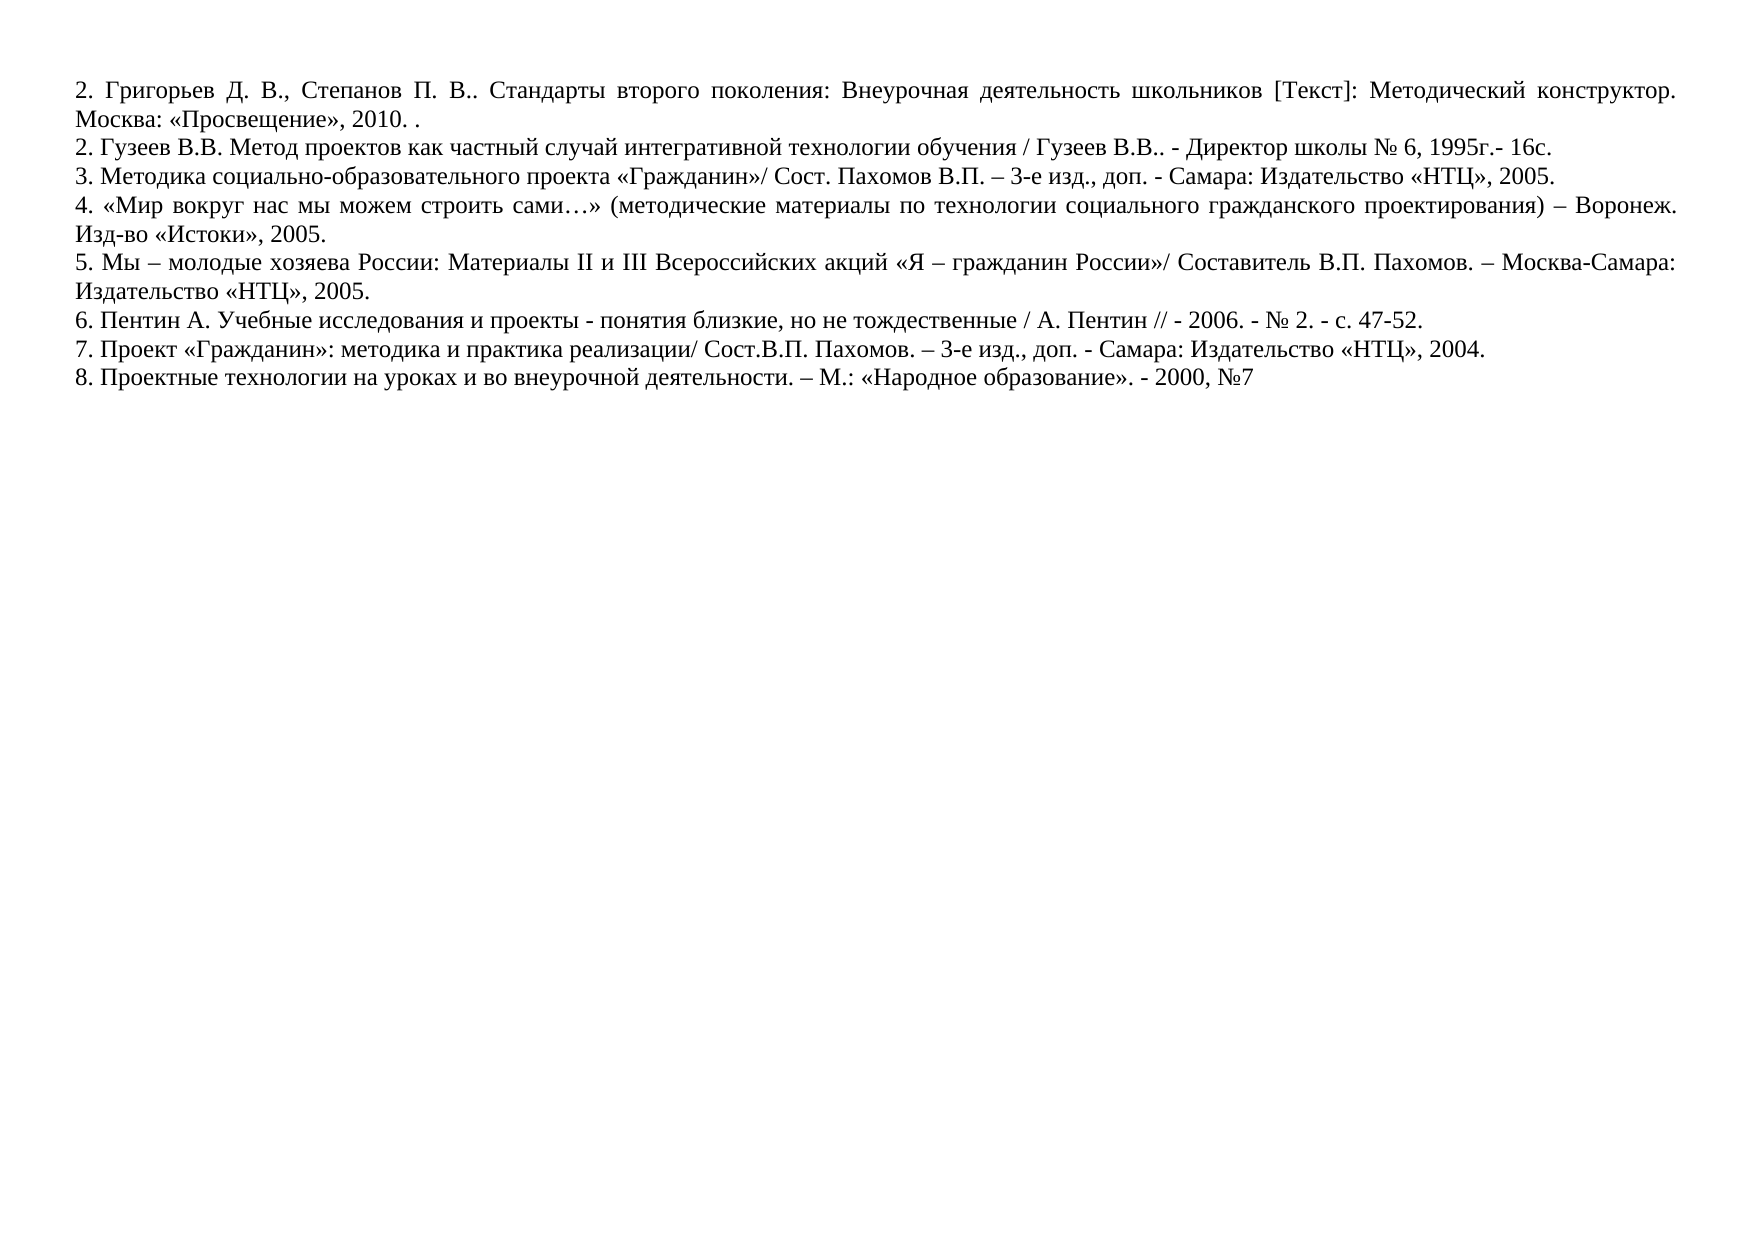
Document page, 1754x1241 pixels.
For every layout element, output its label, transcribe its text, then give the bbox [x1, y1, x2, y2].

text 7. Проект «Гражданин»: методика и практика реализации/ Сост.В.П. Пахомов. – 3-е изд., доп. - Самара: Издательство «НТЦ», 2004. [75, 334, 1679, 362]
text 6. Пентин А. Учебные исследования и проекты - понятия близкие, но не тождественные / А. Пентин // - 2006. - № 2. - с. 47-52. [75, 305, 1679, 334]
text 2. Григорьев Д. В., Степанов П. В.. Стандарты второго поколения: Внеурочная деятельность школьников [Текст]: Методический конструктор. Москва: «Просвещение», 2010. . [75, 75, 1679, 132]
text 5. Мы – молодые хозяева России: Материалы II и III Всероссийских акций «Я – гражданин России»/ Составитель В.П. Пахомов. – Москва-Самара: Издательство «НТЦ», 2005. [75, 247, 1679, 305]
text 4. «Мир вокруг нас мы можем строить сами…» (методические материалы по технологии социального гражданского проектирования) – Воронеж. Изд-во «Истоки», 2005. [75, 190, 1679, 247]
text 2. Гузеев В.В. Метод проектов как частный случай интегративной технологии обучения / Гузеев В.В.. - Директор школы № 6, 1995г.- 16с. [75, 132, 1679, 161]
text 3. Методика социально-образовательного проекта «Гражданин»/ Сост. Пахомов В.П. – 3-е изд., доп. - Самара: Издательство «НТЦ», 2005. [75, 161, 1679, 190]
text 8. Проектные технологии на уроках и во внеурочной деятельности. – М.: «Народное образование». - 2000, №7 [75, 362, 1679, 391]
